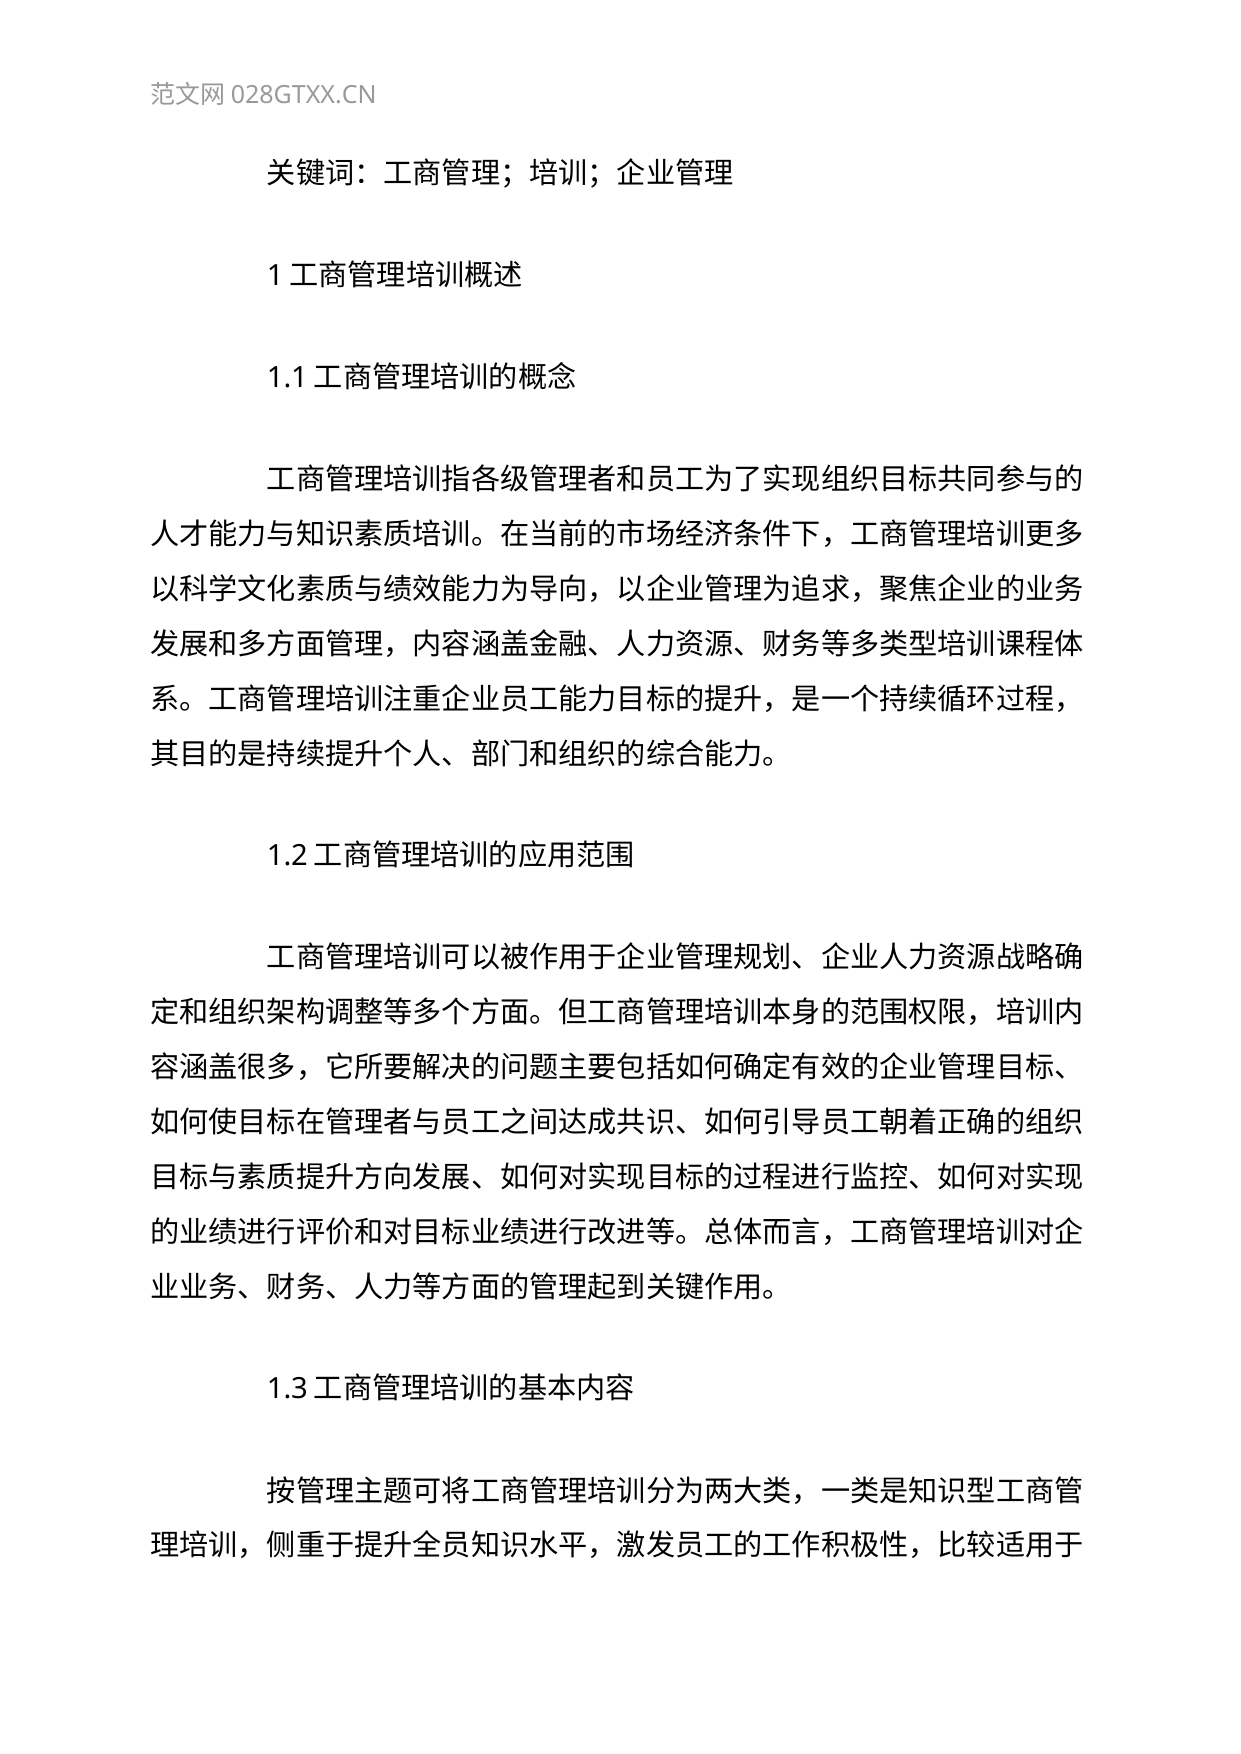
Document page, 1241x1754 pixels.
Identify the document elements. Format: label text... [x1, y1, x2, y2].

text 工商管理培训可以被作用于企业管理规划、企业人力资源战略确定和组织架构调整等多个方面。但工商管理培训本身的范围权限，培训内容涵盖很多，它所要解决的问题主要包括如何确定有效的企业管理目标、如何使目标在管理者与员工之间达成共识、如何引导员工朝着正确的组织目标与素质提升方向发展、如何对实现目标的过程进行监控、如何对实现的业绩进行评价和对目标业绩进行改进等。总体而言，工商管理培训对企业业务、财务、人力等方面的管理起到关键作用。 [150, 934, 1090, 1306]
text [150, 1467, 1090, 1564]
text 关键词：工商管理；培训；企业管理 [150, 150, 1090, 192]
text 1.2工商管理培训的应用范围 [150, 832, 1090, 874]
text 1.1工商管理培训的概念 [150, 354, 1090, 396]
text 工商管理培训指各级管理者和员工为了实现组织目标共同参与的人才能力与知识素质培训。在当前的市场经济条件下，工商管理培训更多以科学文化素质与绩效能力为导向，以企业管理为追求，聚焦企业的业务发展和多方面管理，内容涵盖金融、人力资源、财务等多类型培训课程体系。工商管理培训注重企业员工能力目标的提升，是一个持续循环过程，其目的是持续提升个人、部门和组织的综合能力。 [150, 456, 1090, 772]
text 1.3工商管理培训的基本内容 [150, 1365, 1090, 1407]
text 1工商管理培训概述 [150, 252, 1090, 294]
